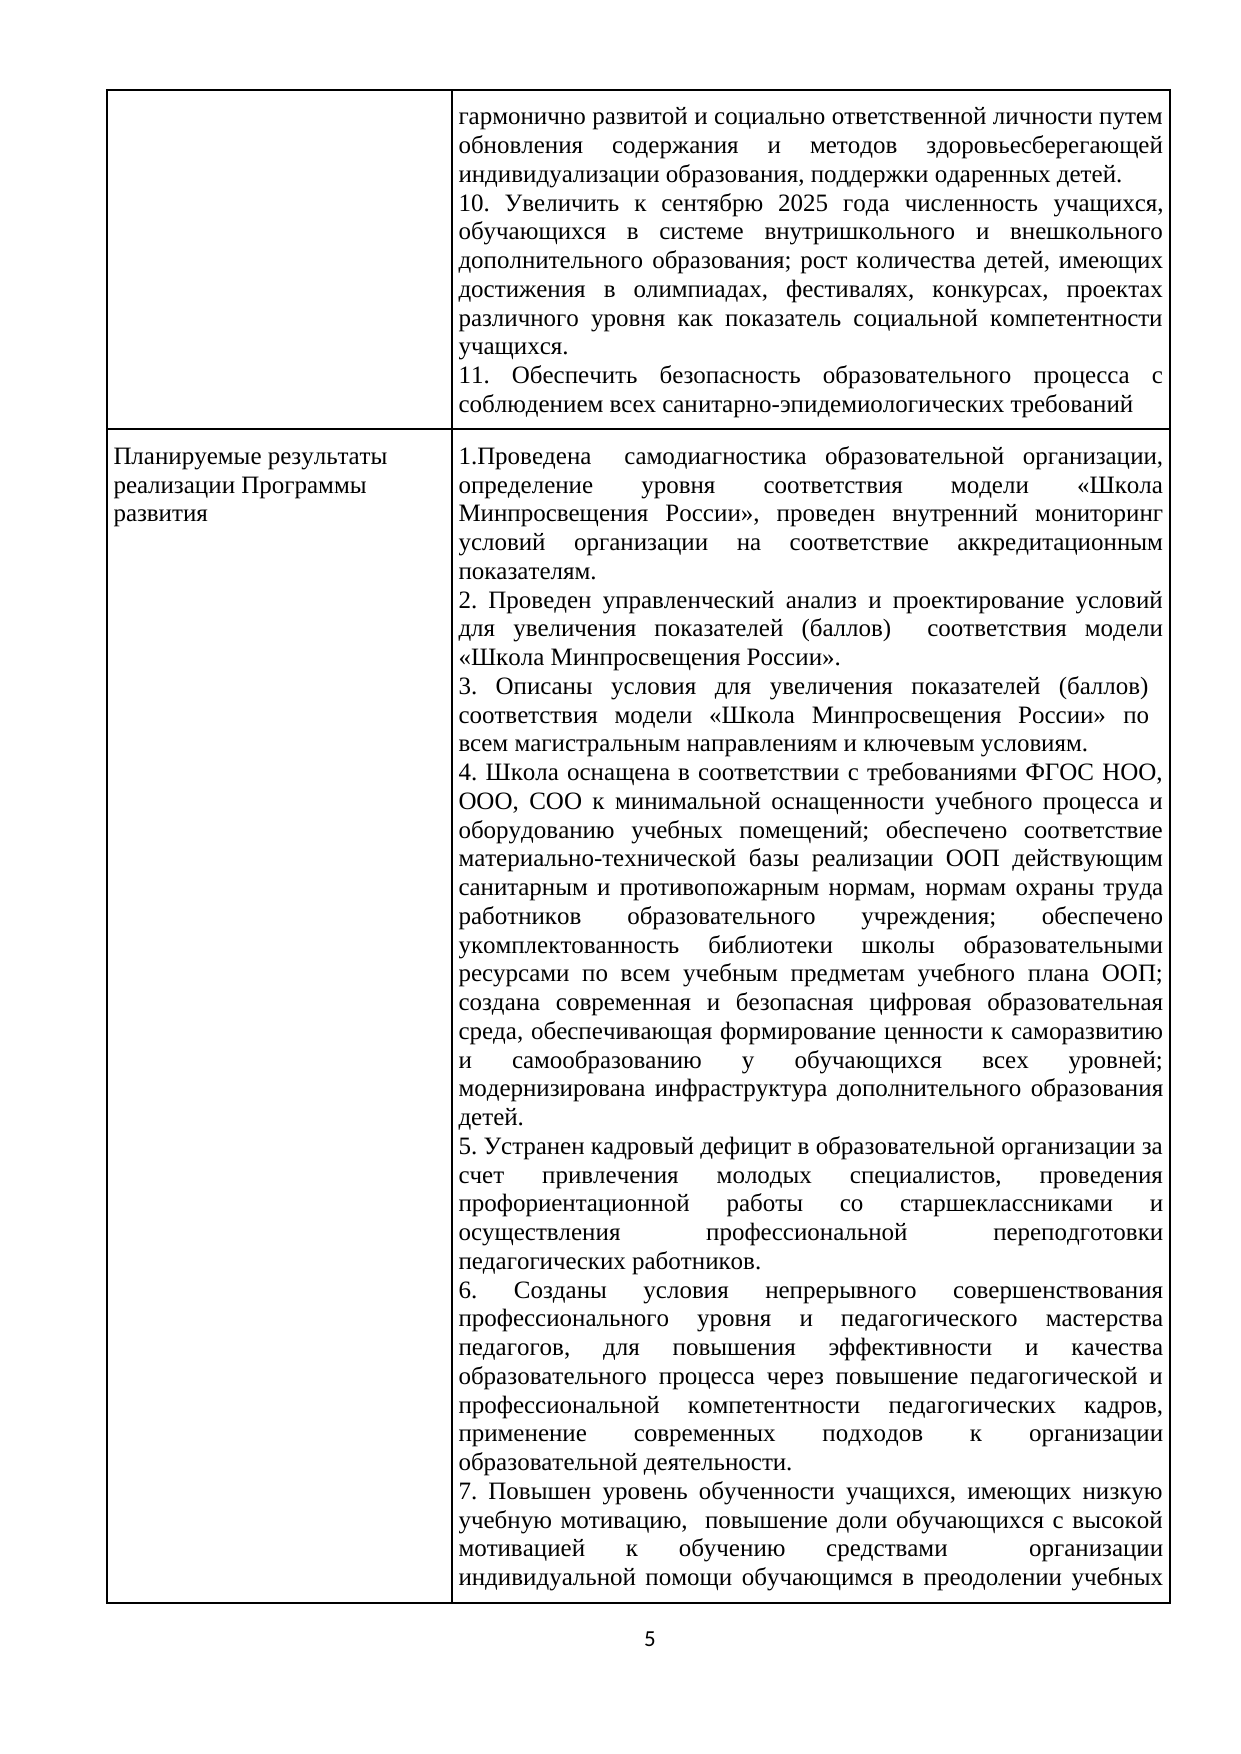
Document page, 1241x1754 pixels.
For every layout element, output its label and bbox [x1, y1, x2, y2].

table_cell [453, 91, 1169, 428]
table_cell [108, 430, 451, 1602]
table_cell [453, 430, 1169, 1602]
table_cell [108, 91, 451, 428]
